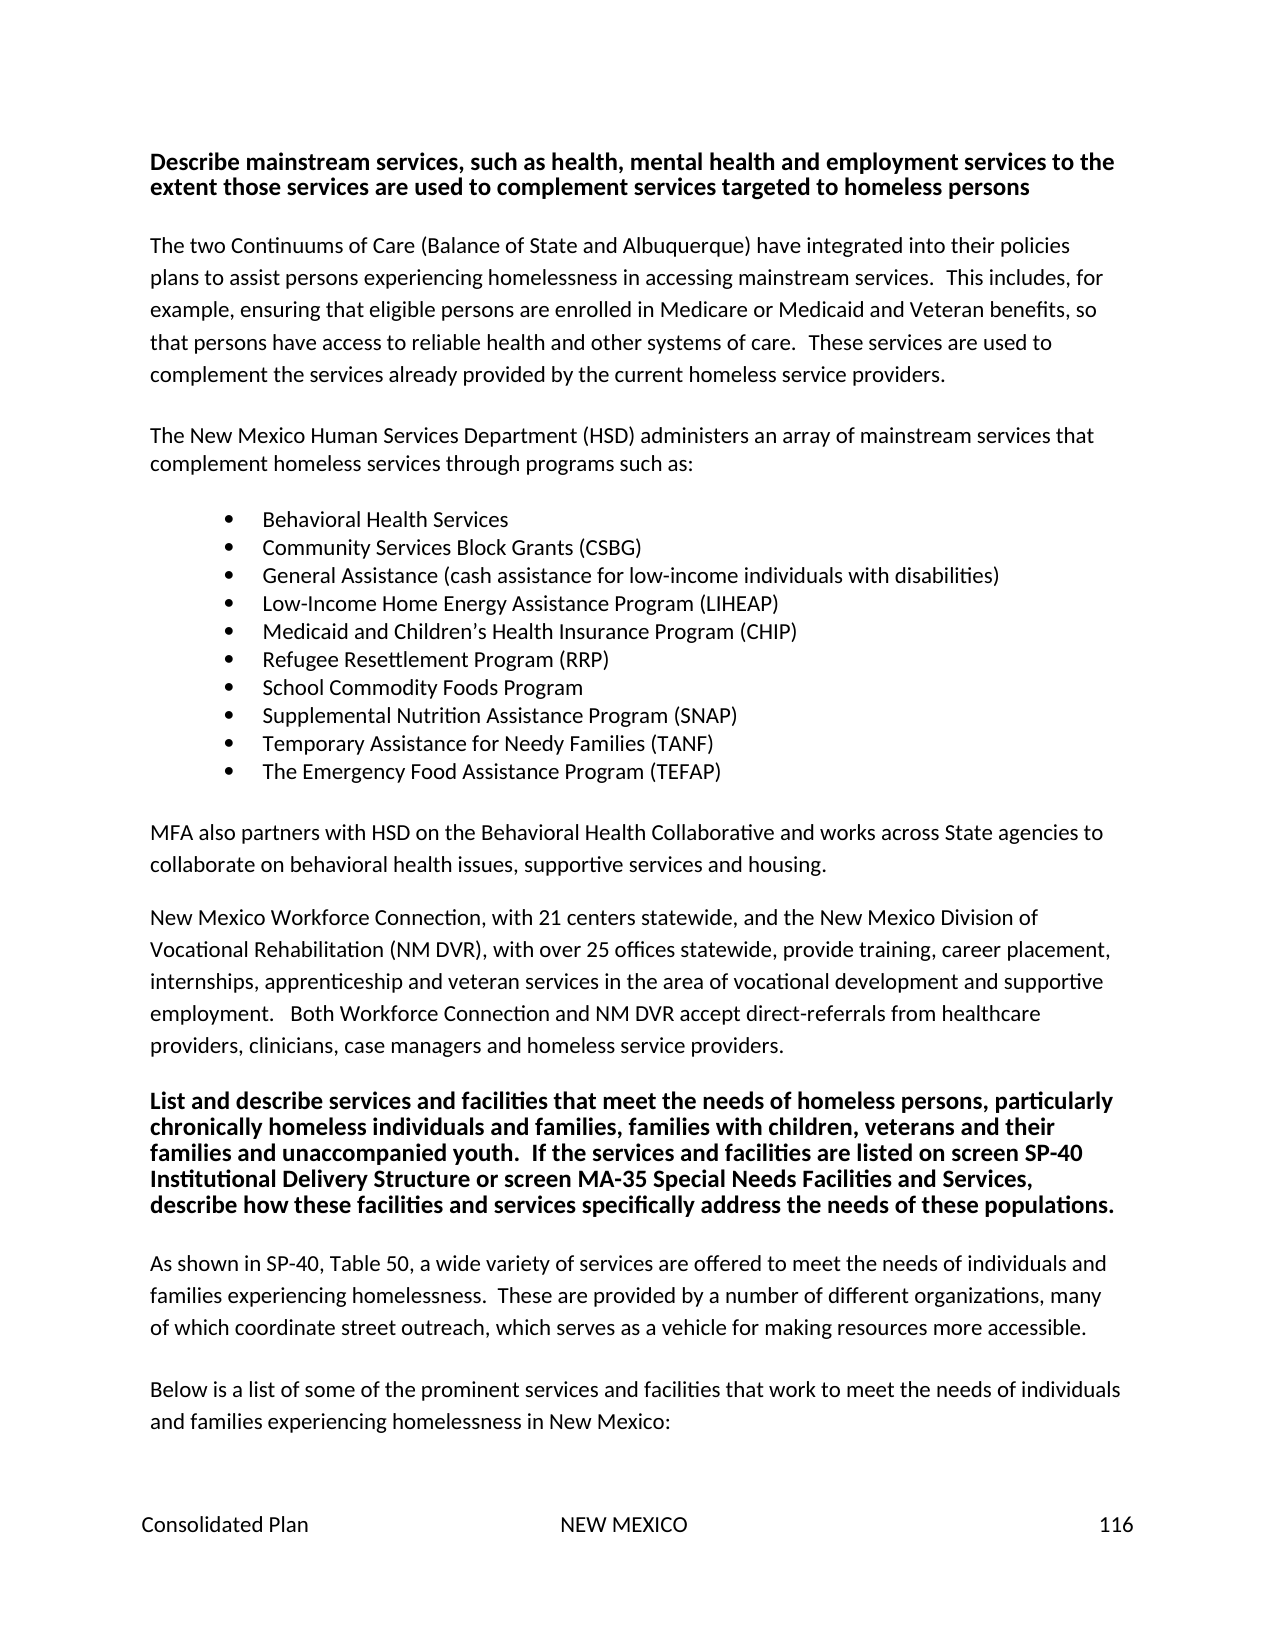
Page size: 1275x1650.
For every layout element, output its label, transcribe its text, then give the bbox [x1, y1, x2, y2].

text New Mexico Workforce Connection, with 21 centers statewide, and the New Mexico Division of Vocational Rehabilitation (NM DVR), with over 25 offices statewide, provide training, career placement, internships, apprenticeship and veteran services in the area of vocational development and supportive employment. Both Workforce Connection and NM DVR accept direct-referrals from healthcare providers, clinicians, case managers and homeless service providers. [150, 903, 1125, 1060]
text As shown in SP-40, Table 50, a wide variety of services are offered to meet the needs of individuals and families experiencing homelessness. These are provided by a number of different organizations, many of which coordinate street outreach, which serves as a vehicle for making resources more accessible. [150, 1249, 1125, 1342]
text The New Mexico Human Services Department (HSD) administers an array of mainstream services that complement homeless services through programs such as: [150, 421, 1125, 477]
list Temporary Assistance for Needy Families (TANF) [225, 729, 1125, 757]
list The Emergency Food Assistance Program (TEFAP) [225, 757, 1125, 786]
list Supplemental Nutrition Assistance Program (SNAP) [225, 701, 1125, 729]
list Refugee Resettlement Program (RRP) [225, 645, 1125, 673]
text MFA also partners with HSD on the Behavioral Health Collaborative and works across State agencies to collaborate on behavioral health issues, supportive services and housing. [150, 786, 1125, 878]
text Describe mainstream services, such as health, mental health and employment services to the extent those services are used to complement services targeted to homeless persons [150, 150, 1125, 202]
list School Commodity Foods Program [225, 673, 1125, 701]
text The two Continuums of Care (Balance of State and Albuquerque) have integrated into their policies plans to assist persons experiencing homelessness in accessing mainstream services. This includes, for example, ensuring that eligible persons are enrolled in Medicare or Medicaid and Veteran benefits, so that persons have access to reliable health and other systems of care. These services are used to complement the services already provided by the current homeless service providers. [150, 231, 1125, 388]
list Medicaid and Children’s Health Insurance Program (CHIP) [225, 617, 1125, 645]
list Community Services Block Grants (CSBG) [225, 533, 1125, 561]
list Low-Income Home Energy Assistance Program (LIHEAP) [225, 589, 1125, 617]
text List and describe services and facilities that meet the needs of homeless persons, particularly chronically homeless individuals and families, families with children, veterans and their families and unaccompanied youth. If the services and facilities are listed on screen SP-40 Institutional Delivery Structure or screen MA-35 Special Needs Facilities and Services, describe how these facilities and services specifically address the needs of these populations. [150, 1064, 1125, 1220]
list General Assistance (cash assistance for low-income individuals with disabilities) [225, 561, 1125, 589]
text Below is a list of some of the prominent services and facilities that work to meet the needs of individuals and families experiencing homelessness in New Mexico: [150, 1375, 1125, 1435]
list Behavioral Health Services [225, 505, 1125, 533]
